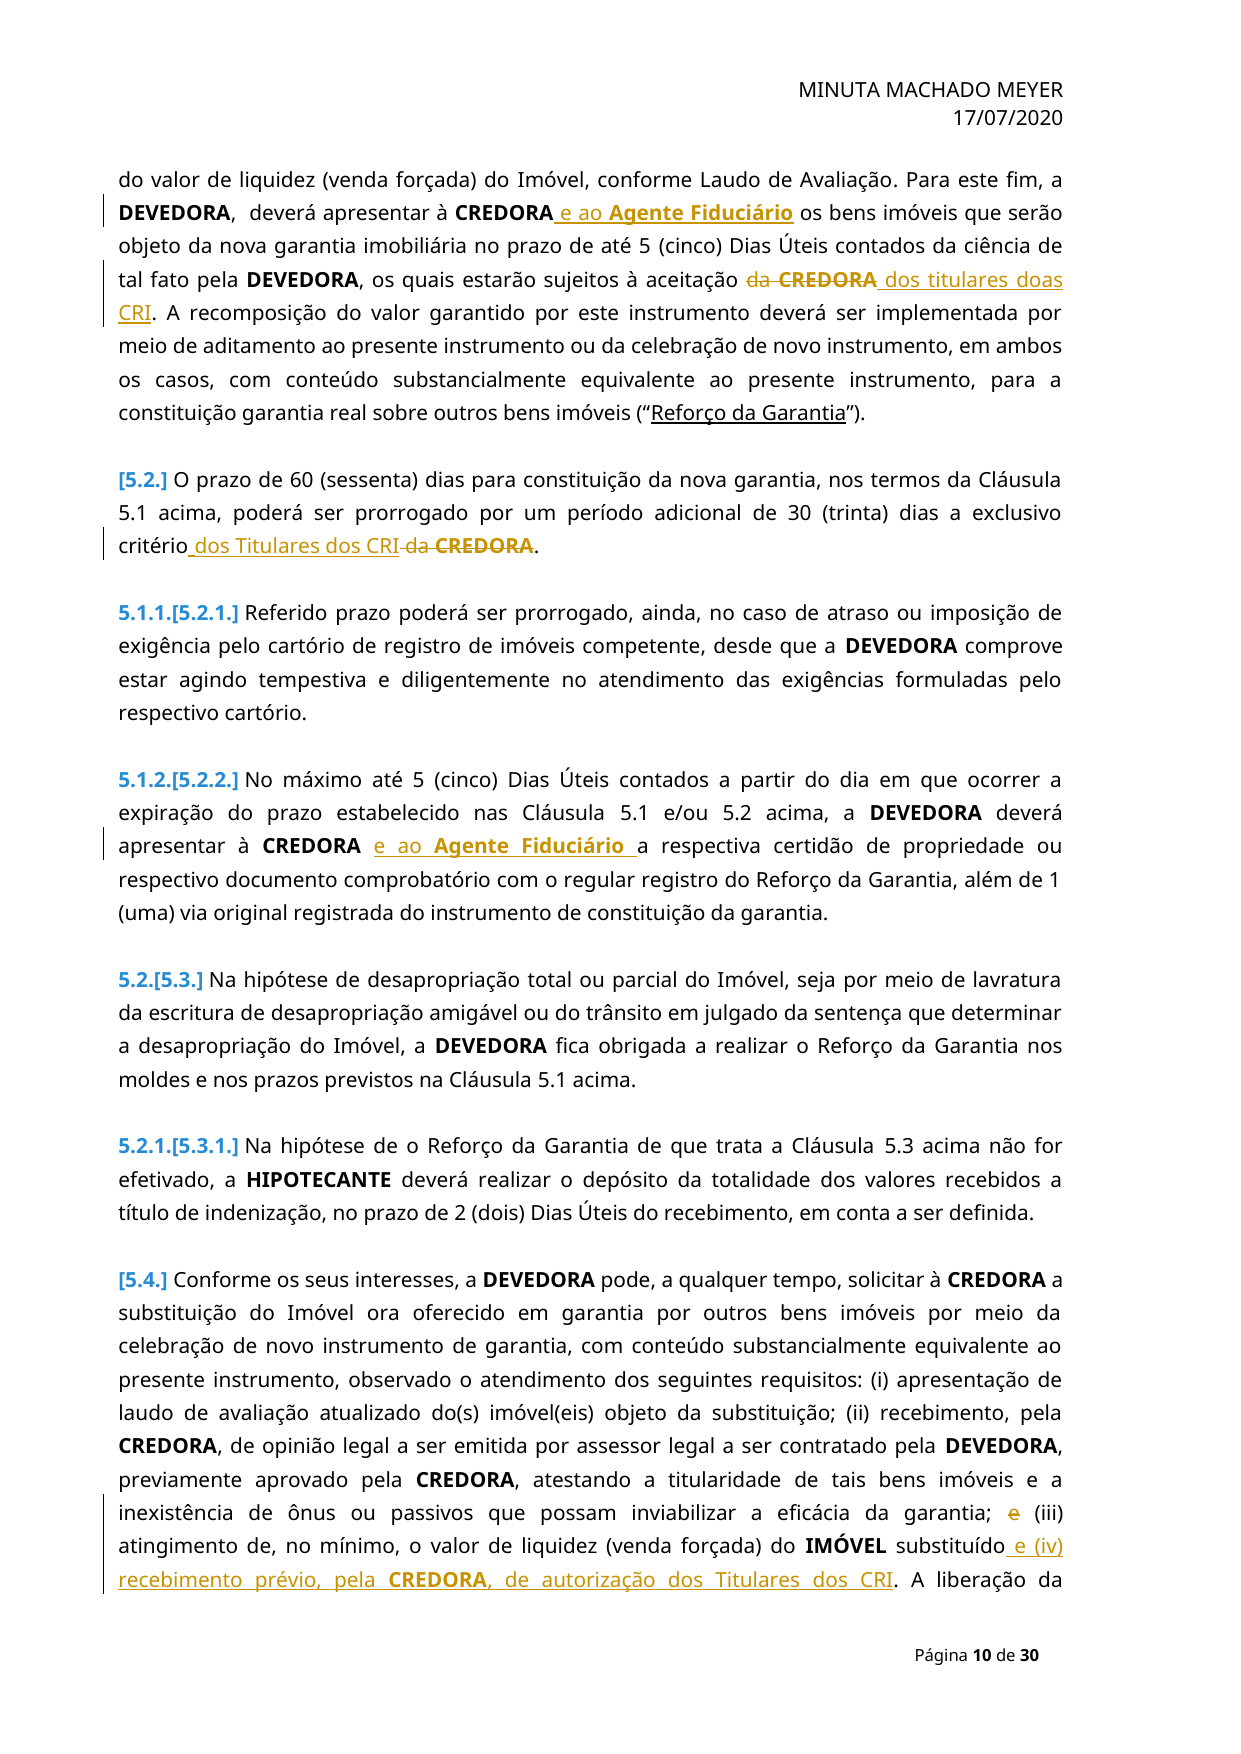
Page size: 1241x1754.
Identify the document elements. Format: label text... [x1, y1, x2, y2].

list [118, 1260, 1063, 1594]
list Referido prazo poderá ser prorrogado, ainda, no caso de atraso ou imposição de exigência pelo cartório de registro de imóveis competente, desde que a DEVEDORA comprove estar agindo tempestiva e diligentemente no atendimento das exigências formuladas pelo respectivo cartório. [118, 594, 1063, 727]
list O prazo de 60 (sessenta) dias para constituição da nova garantia, nos termos da Cláusula 5.1 acima, poderá ser prorrogado por um período adicional de 30 (trinta) dias a exclusivo critério. [118, 460, 1063, 560]
list No máximo até 5 (cinco) Dias Úteis contados a partir do dia em que ocorrer a expiração do prazo estabelecido nas Cláusula 5.1 e/ou 5.2 acima, a DEVEDORA deverá apresentar à CREDORA a respectiva certidão de propriedade ou respectivo documento comprobatório com o regular registro do Reforço da Garantia, além de 1 (uma) via original registrada do instrumento de constituição da garantia. [118, 760, 1063, 927]
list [118, 160, 1063, 427]
list Na hipótese de desapropriação total ou parcial do Imóvel, seja por meio de lavratura da escritura de desapropriação amigável ou do trânsito em julgado da sentença que determinar a desapropriação do Imóvel, a DEVEDORA fica obrigada a realizar o Reforço da Garantia nos moldes e nos prazos previstos na Cláusula 5.1 acima. [118, 960, 1063, 1094]
list Na hipótese de o Reforço da Garantia de que trata a Cláusula 5.3 acima não for efetivado, a HIPOTECANTE deverá realizar o depósito da totalidade dos valores recebidos a título de indenização, no prazo de 2 (dois) Dias Úteis do recebimento, em conta a ser definida. [118, 1127, 1063, 1227]
